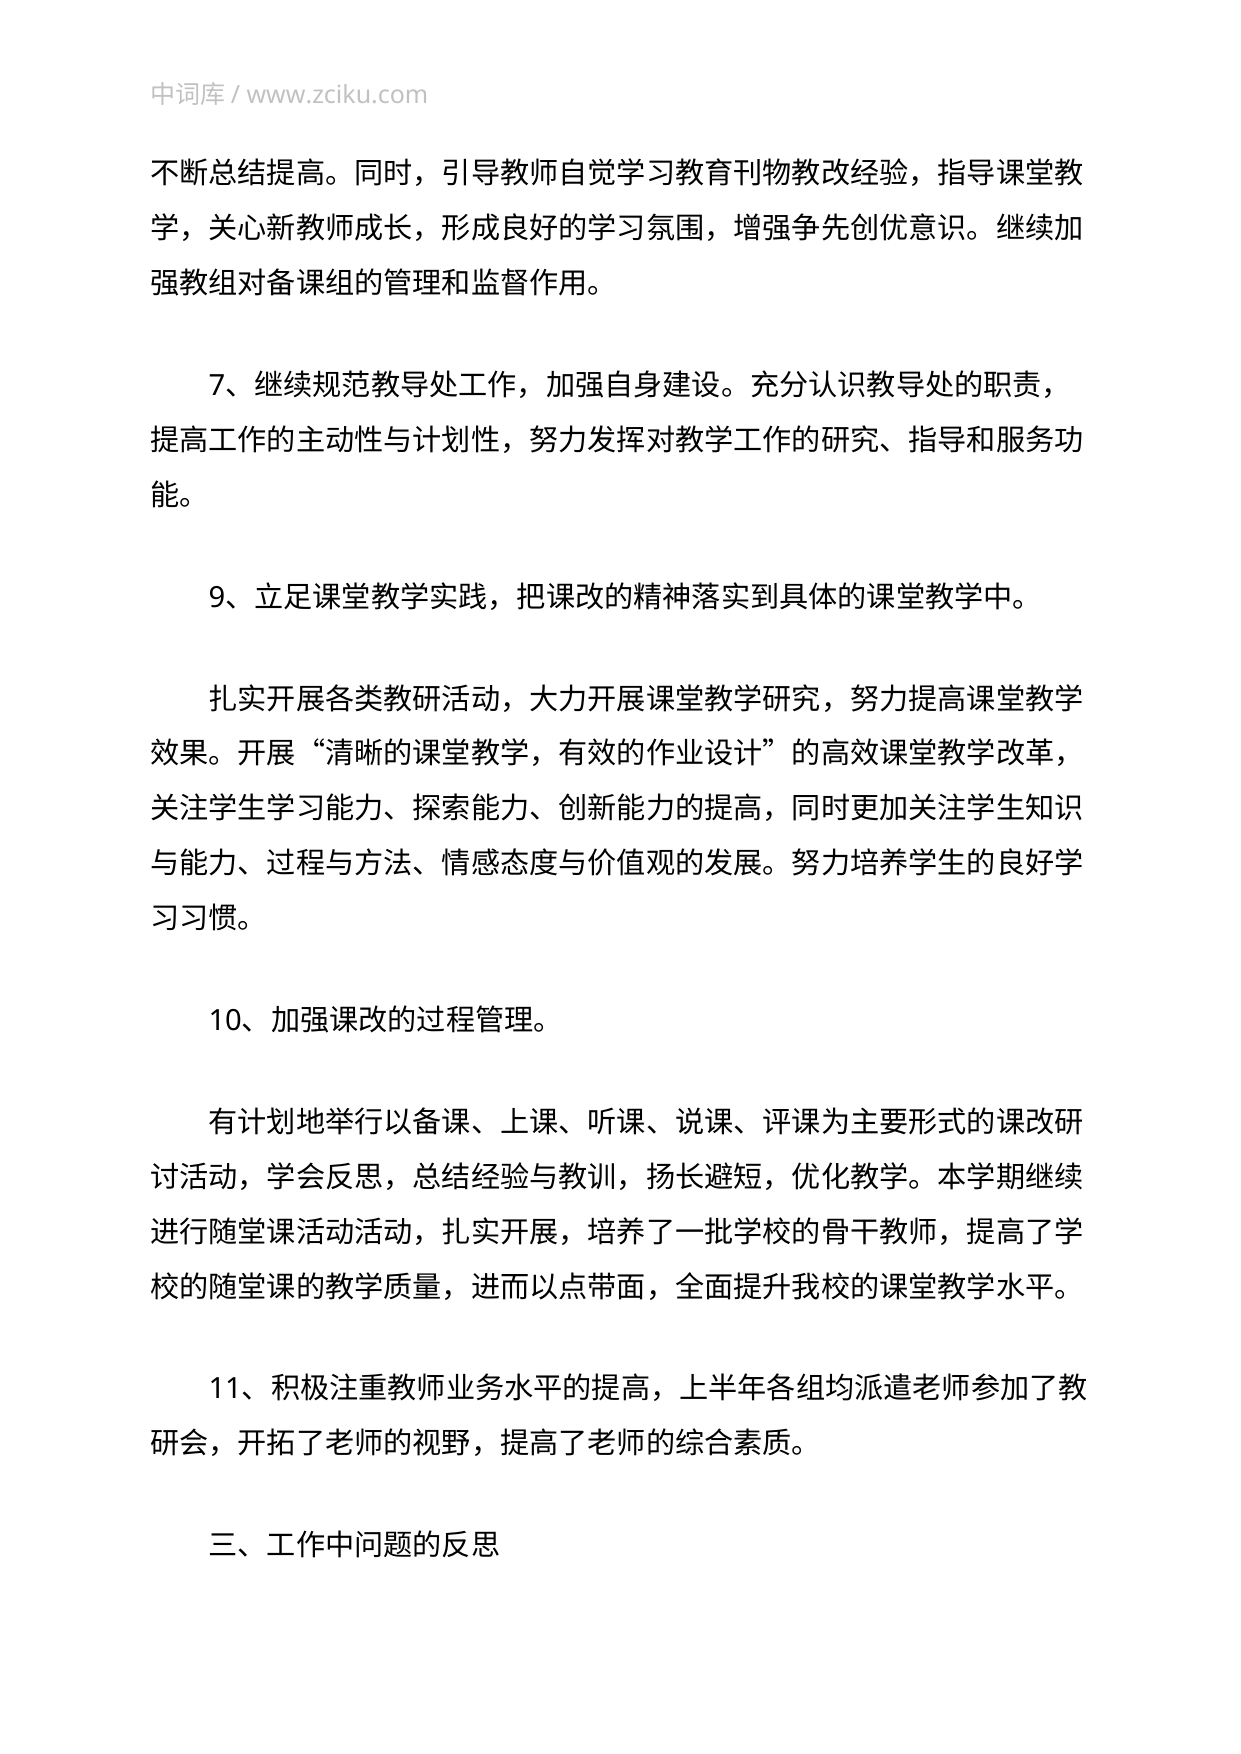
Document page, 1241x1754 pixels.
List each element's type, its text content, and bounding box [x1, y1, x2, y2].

text 9、立足课堂教学实践，把课改的精神落实到具体的课堂教学中。 [150, 573, 1090, 616]
text 10、加强课改的过程管理。 [150, 997, 1090, 1039]
text 三、工作中问题的反思 [150, 1522, 1090, 1564]
text 扎实开展各类教研活动，大力开展课堂教学研究，努力提高课堂教学效果。开展“清晰的课堂教学，有效的作业设计”的高效课堂教学改革，关注学生学习能力、探索能力、创新能力的提高，同时更加关注学生知识与能力、过程与方法、情感态度与价值观的发展。努力培养学生的良好学习习惯。 [150, 675, 1090, 937]
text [150, 150, 1090, 302]
text 11、积极注重教师业务水平的提高，上半年各组均派遣老师参加了教研会，开拓了老师的视野，提高了老师的综合素质。 [150, 1365, 1090, 1462]
text 7、继续规范教导处工作，加强自身建设。充分认识教导处的职责，提高工作的主动性与计划性，努力发挥对教学工作的研究、指导和服务功能。 [150, 362, 1090, 514]
text 有计划地举行以备课、上课、听课、说课、评课为主要形式的课改研讨活动，学会反思，总结经验与教训，扬长避短，优化教学。本学期继续进行随堂课活动活动，扎实开展，培养了一批学校的骨干教师，提高了学校的随堂课的教学质量，进而以点带面，全面提升我校的课堂教学水平。 [150, 1098, 1090, 1306]
